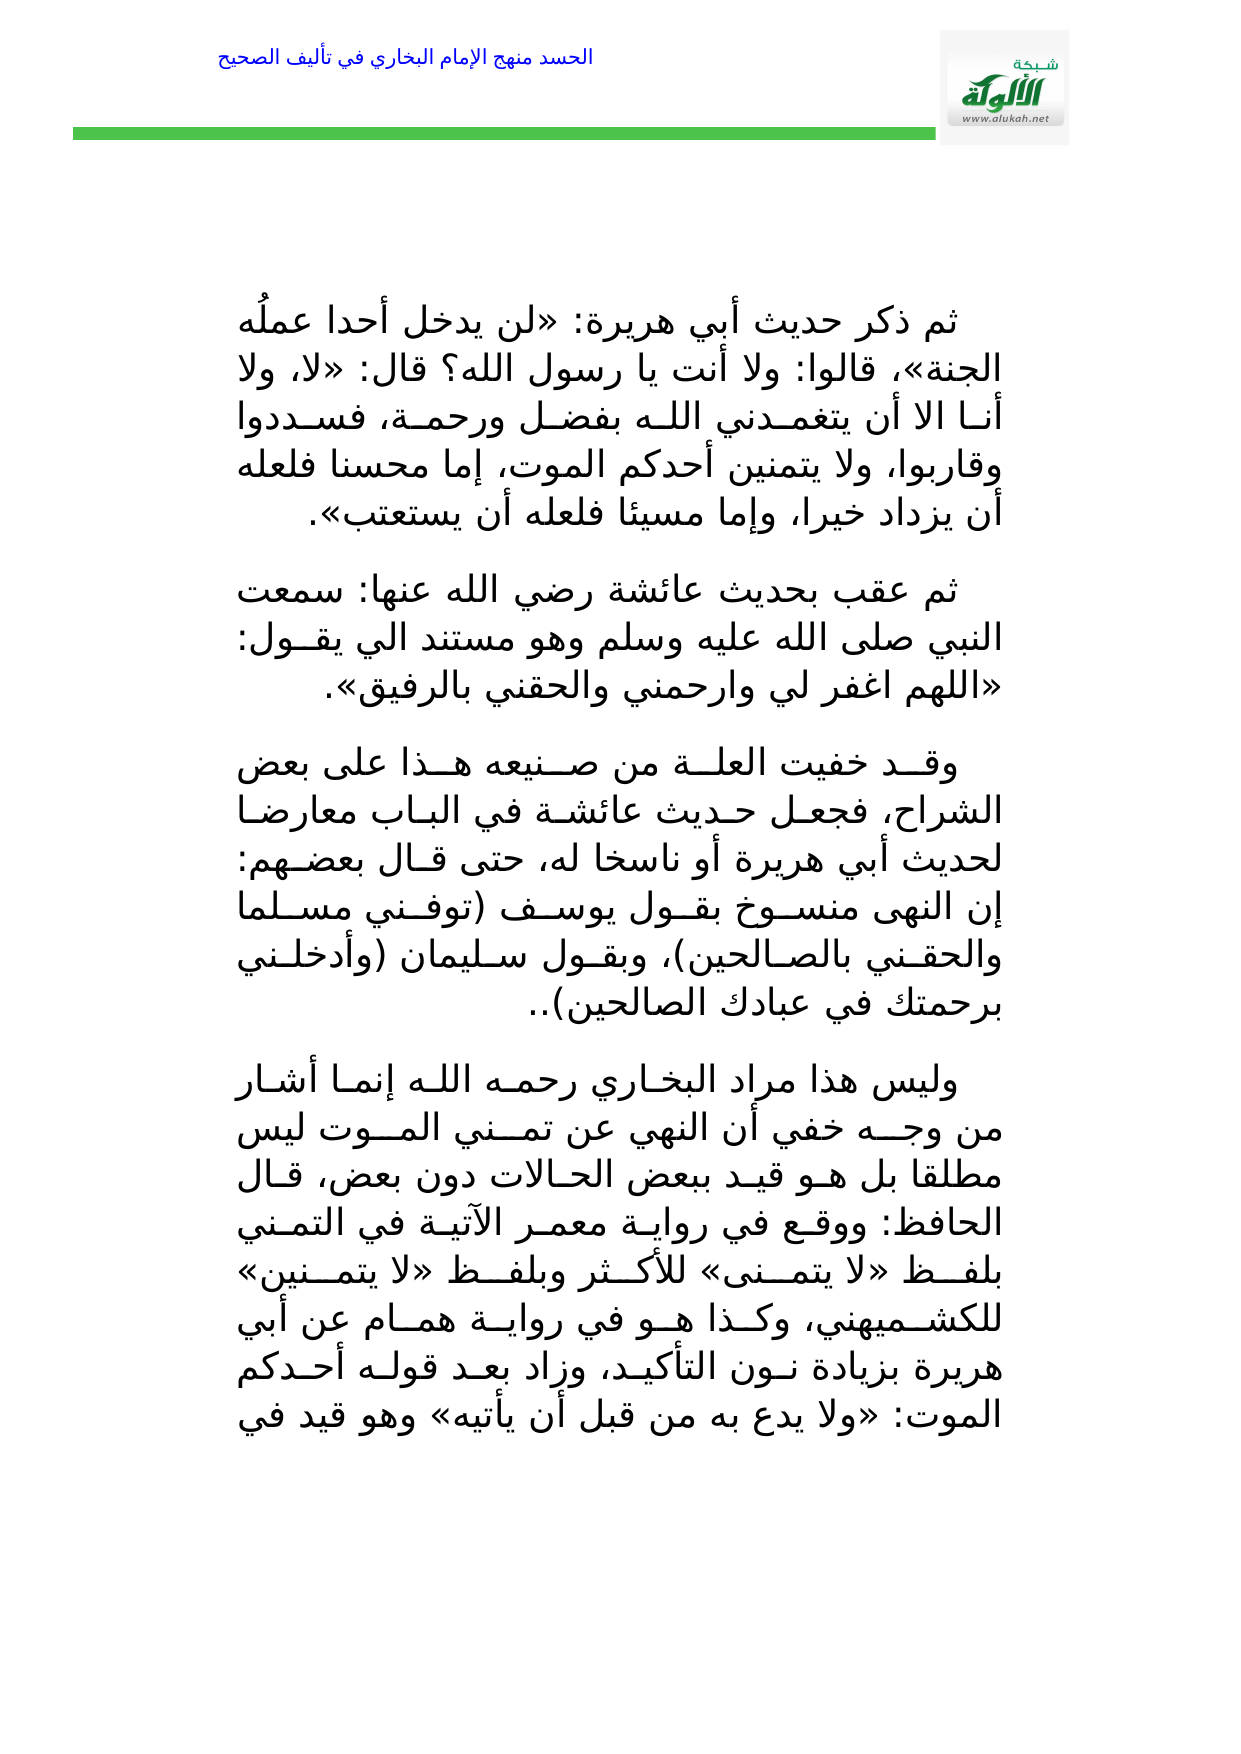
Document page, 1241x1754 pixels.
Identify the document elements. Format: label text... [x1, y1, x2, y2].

text ثم عقب بحديث عائشة رضي الله عنها: سمعت النبي صلى الله عليه وسلم وهو مستند الي يقول: «اللهم اغفر لي وارحمني والحقني بالرفيق». [236, 564, 1004, 708]
text ثم ذكر حديث أبي هريرة: «لن يدخل أحدا عملُه الجنة»، قالوا: ولا أنت يا رسول الله؟ قال: «لا، ولا أنا الا أن يتغمدني الله بفضل ورحمة، فسددوا وقاربوا، ولا يتمنين أحدكم الموت، إما محسنا فلعله أن يزداد خيرا، وإما مسيئا فلعله أن يستعتب». [236, 295, 1004, 535]
text وقد خفيت العلة من صنيعه هذا على بعض الشراح، فجعل حديث عائشة في الباب معارضا لحديث أبي هريرة أو ناسخا له، حتى قال بعضهم: إن النهى منسوخ بقول يوسف (توفني مسلما والحقني بالصالحين)، وبقول سليمان (وأدخلني برحمتك في عبادك الصالحين).. [236, 737, 1004, 1024]
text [236, 1054, 1004, 1437]
